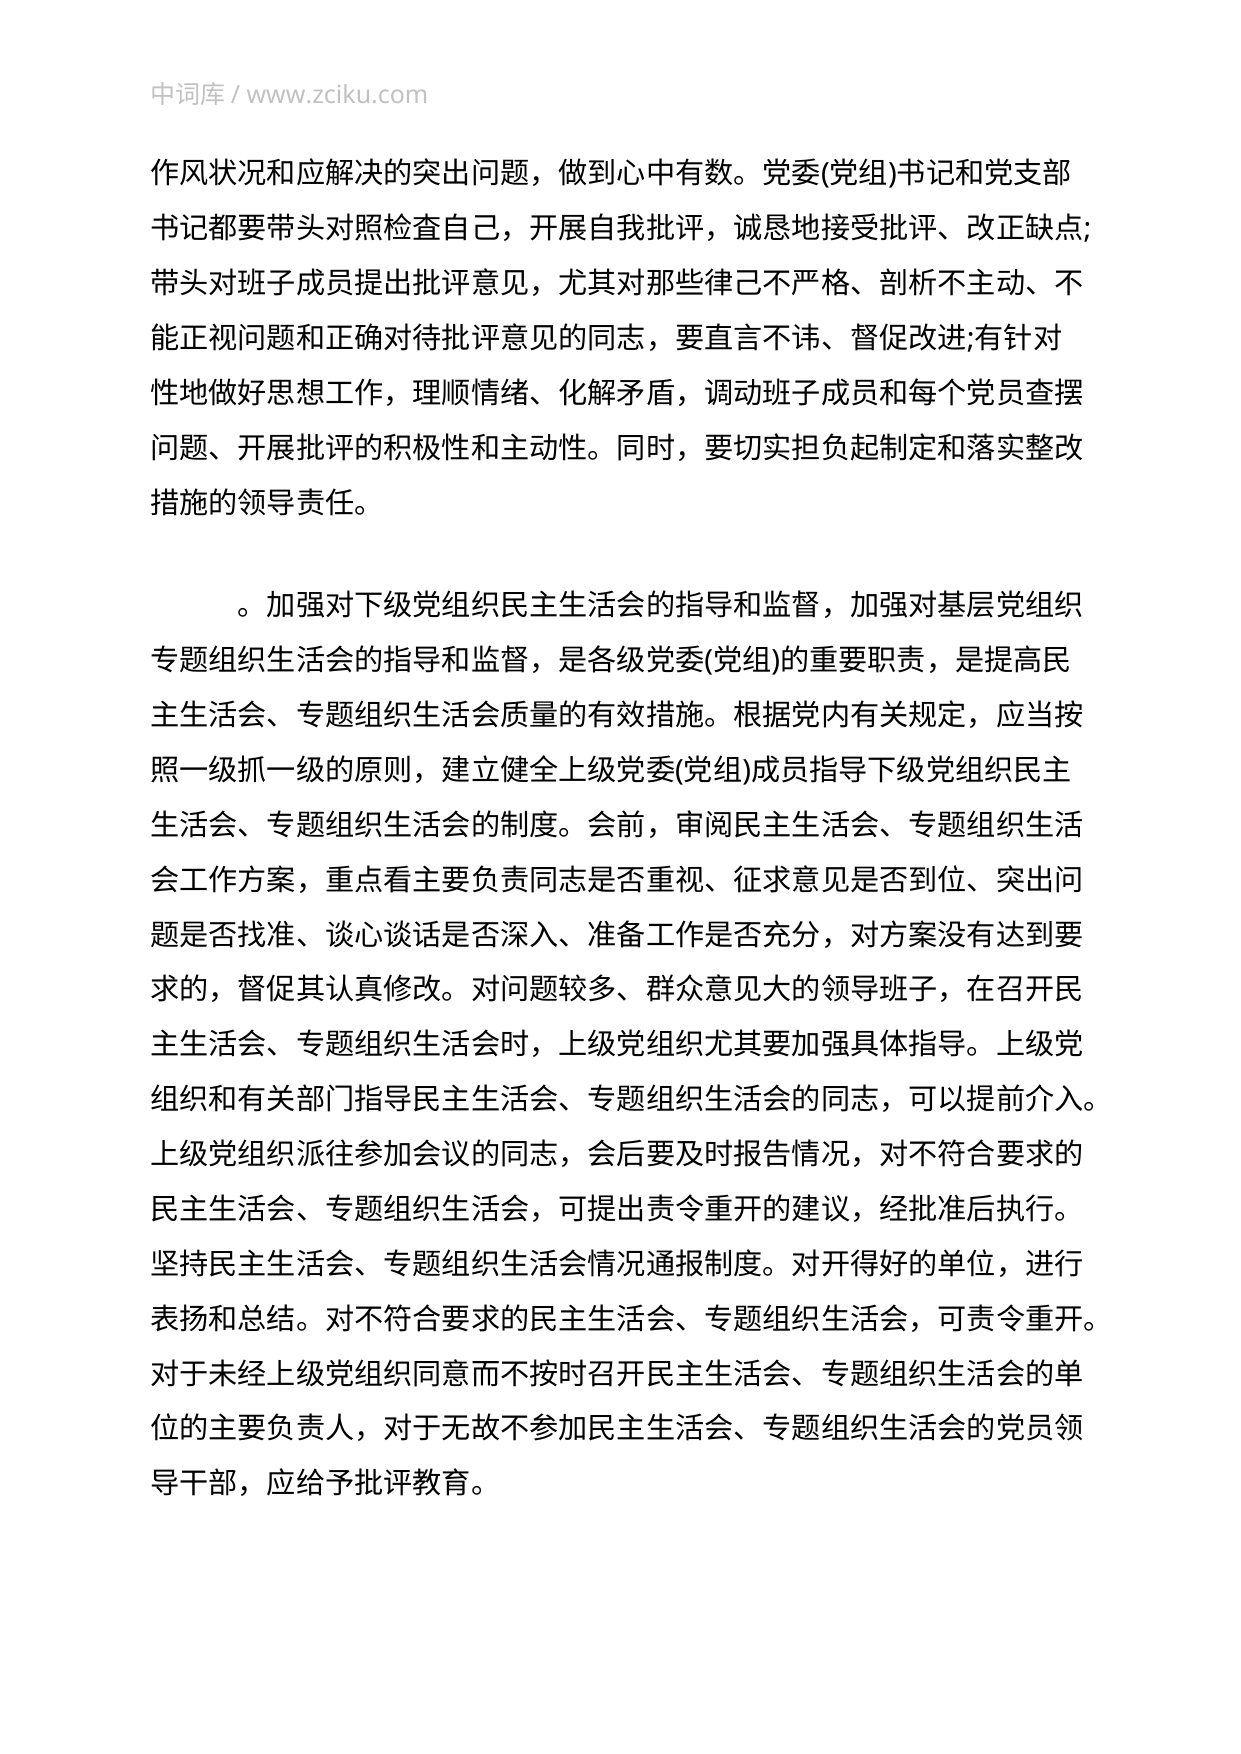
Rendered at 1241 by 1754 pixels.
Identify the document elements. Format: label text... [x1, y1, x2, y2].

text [150, 150, 1090, 522]
text 。加强对下级党组织民主生活会的指导和监督，加强对基层党组织专题组织生活会的指导和监督，是各级党委(党组)的重要职责，是提高民主生活会、专题组织生活会质量的有效措施。根据党内有关规定，应当按照一级抓一级的原则，建立健全上级党委(党组)成员指导下级党组织民主生活会、专题组织生活会的制度。会前，审阅民主生活会、专题组织生活会工作方案，重点看主要负责同志是否重视、征求意见是否到位、突出问题是否找准、谈心谈话是否深入、准备工作是否充分，对方案没有达到要求的，督促其认真修改。对问题较多、群众意见大的领导班子，在召开民主生活会、专题组织生活会时，上级党组织尤其要加强具体指导。上级党组织和有关部门指导民主生活会、专题组织生活会的同志，可以提前介入。上级党组织派往参加会议的同志，会后要及时报告情况，对不符合要求的民主生活会、专题组织生活会，可提出责令重开的建议，经批准后执行。坚持民主生活会、专题组织生活会情况通报制度。对开得好的单位，进行表扬和总结。对不符合要求的民主生活会、专题组织生活会，可责令重开。对于未经上级党组织同意而不按时召开民主生活会、专题组织生活会的单位的主要负责人，对于无故不参加民主生活会、专题组织生活会的党员领导干部，应给予批评教育。 [150, 581, 1090, 1502]
